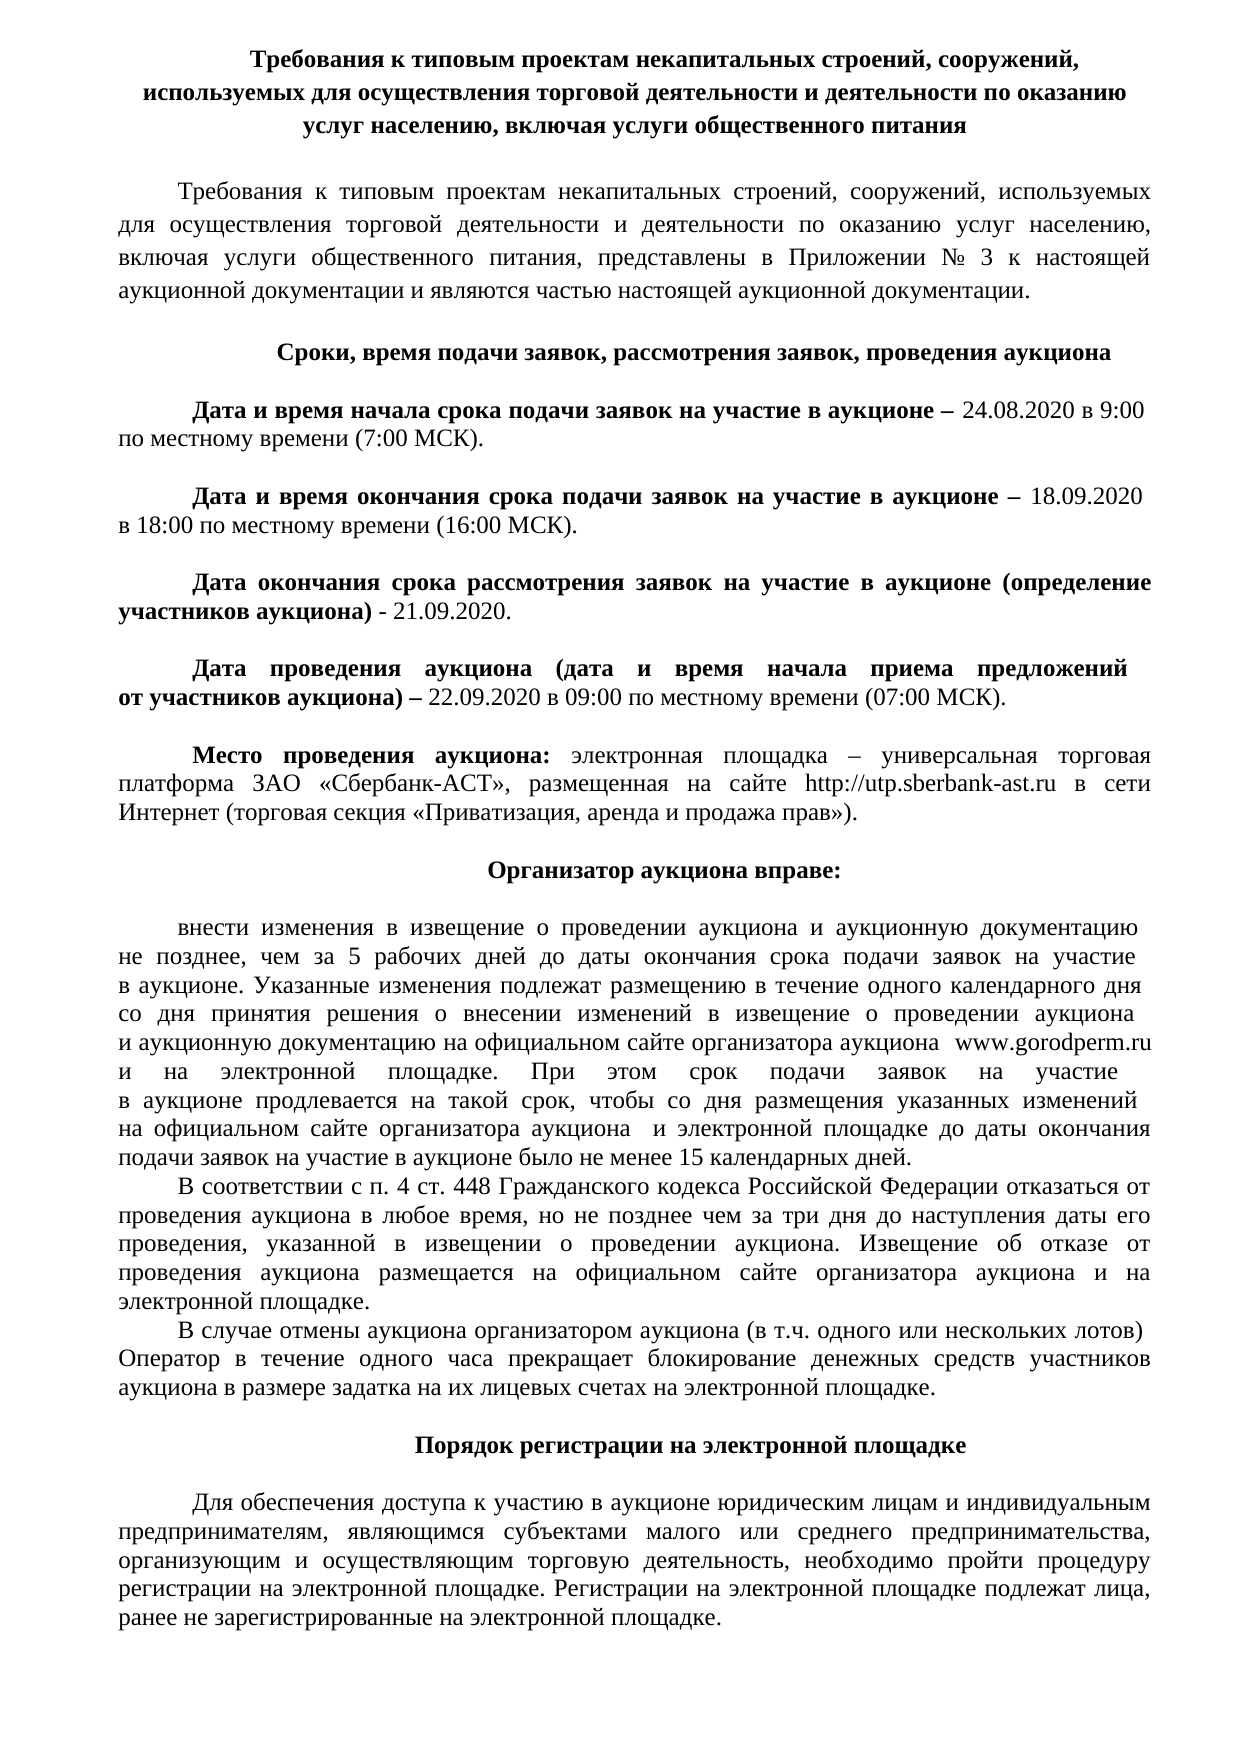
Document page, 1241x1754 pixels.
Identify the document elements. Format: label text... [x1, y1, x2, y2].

list Для обеспечения доступа к участию в аукционе юридическим лицам и индивидуальным предпринимателям, являющимся субъектами малого или среднего предпринимательства, организующим и осуществляющим торговую деятельность, необходимо пройти процедуру регистрации на электронной площадке. Регистрации на электронной площадке подлежат лица, ранее не зарегистрированные на электронной площадке. [118, 1487, 1152, 1631]
list Сроки, время подачи заявок, рассмотрения заявок, проведения аукциона [236, 337, 1152, 366]
text Место проведения аукциона: электронная площадка – универсальная торговая платформа ЗАО «Сбербанк-АСТ», размещенная на сайте http://utp.sberbank-ast.ru в сети Интернет (торговая секция «Приватизация, аренда и продажа прав»). [118, 740, 1152, 826]
text В соответствии с п. 4 ст. 448 Гражданского кодекса Российской Федерации отказаться от проведения аукциона в любое время, но не позднее чем за три дня до наступления даты его проведения, указанной в извещении о проведении аукциона. Извещение об отказе от проведения аукциона размещается на официальном сайте организатора аукциона и на электронной площадке. [118, 1171, 1152, 1315]
text Дата и время окончания срока подачи заявок на участие в аукционе – 18.09.2020 в 18:00 по местному времени (16:00 МСК). [118, 481, 1152, 538]
text внести изменения в извещение о проведении аукциона и аукционную документацию не позднее, чем за 5 рабочих дней до даты окончания срока подачи заявок на участие в аукционе. Указанные изменения подлежат размещению в течение одного календарного дня со дня принятия решения о внесении изменений в извещение о проведении аукциона и аукционную документацию на официальном сайте организатора аукциона www.gorodperm.ru и на электронной площадке. При этом срок подачи заявок на участие в аукционе продлевается на такой срок, чтобы со дня размещения указанных изменений на официальном сайте организатора аукциона и электронной площадке до даты окончания подачи заявок на участие в аукционе было не менее 15 календарных дней. [118, 912, 1152, 1171]
text Организатор аукциона вправе: [177, 855, 1152, 883]
text Дата окончания срока рассмотрения заявок на участие в аукционе (определение участников аукциона) - 21.09.2020. [118, 567, 1152, 625]
text Дата проведения аукциона (дата и время начала приема предложений от участников аукциона) – 22.09.2020 в 09:00 по местному времени (07:00 МСК). [118, 653, 1152, 711]
list Порядок регистрации на электронной площадке [229, 1430, 1152, 1458]
text Дата и время начала срока подачи заявок на участие в аукционе – 24.08.2020 в 9:00 по местному времени (7:00 МСК). [118, 395, 1152, 452]
text Требования к типовым проектам некапитальных строений, сооружений, используемых для осуществления торговой деятельности и деятельности по оказанию услуг населению, включая услуги общественного питания, представлены в Приложении № 3 к настоящей аукционной документации и являются частью настоящей аукционной документации. [118, 176, 1152, 304]
text В случае отмены аукциона организатором аукциона (в т.ч. одного или нескольких лотов) Оператор в течение одного часа прекращает блокирование денежных средств участников аукциона в размере задатка на их лицевых счетах на электронной площадке. [118, 1315, 1152, 1401]
text Требования к типовым проектам некапитальных строений, сооружений, используемых для осуществления торговой деятельности и деятельности по оказанию услуг населению, включая услуги общественного питания [118, 44, 1152, 139]
